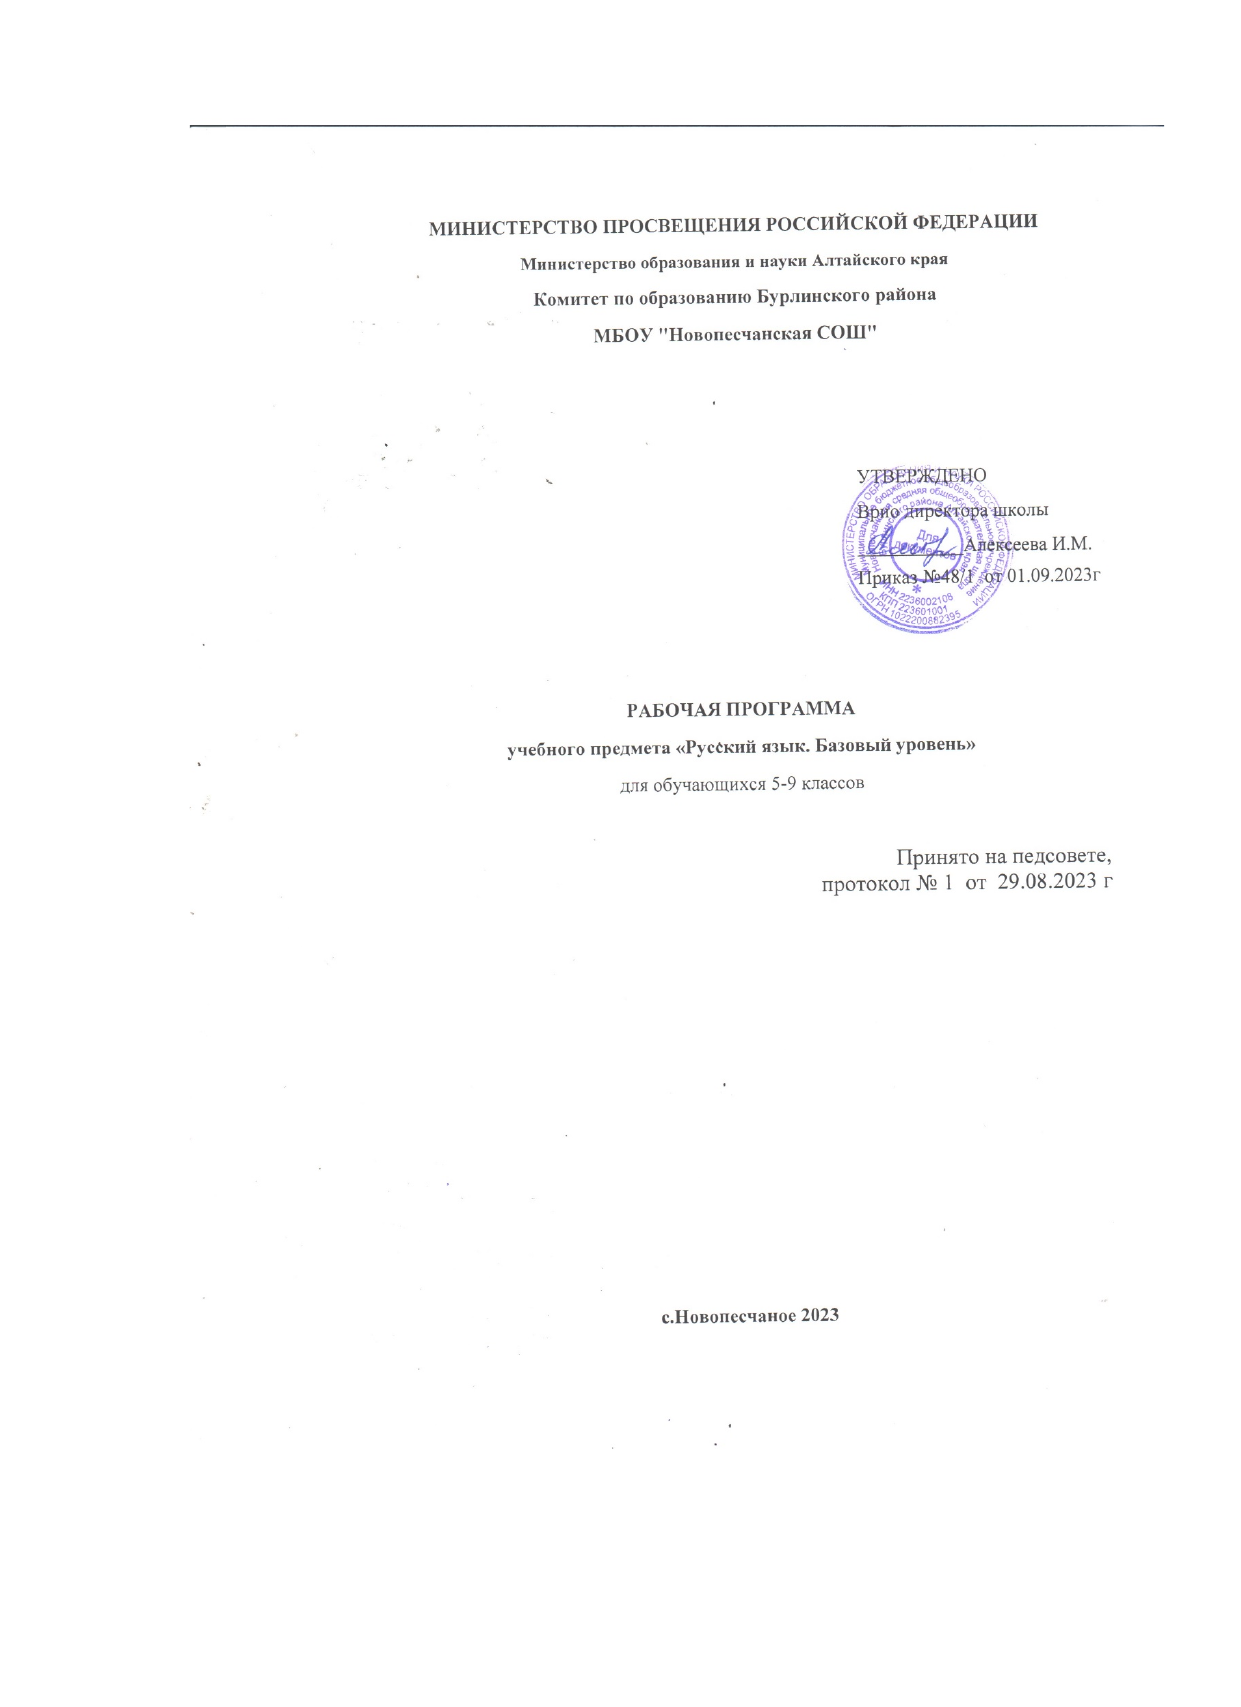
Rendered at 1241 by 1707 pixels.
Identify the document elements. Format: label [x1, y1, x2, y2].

picture [189, 118, 1165, 1460]
